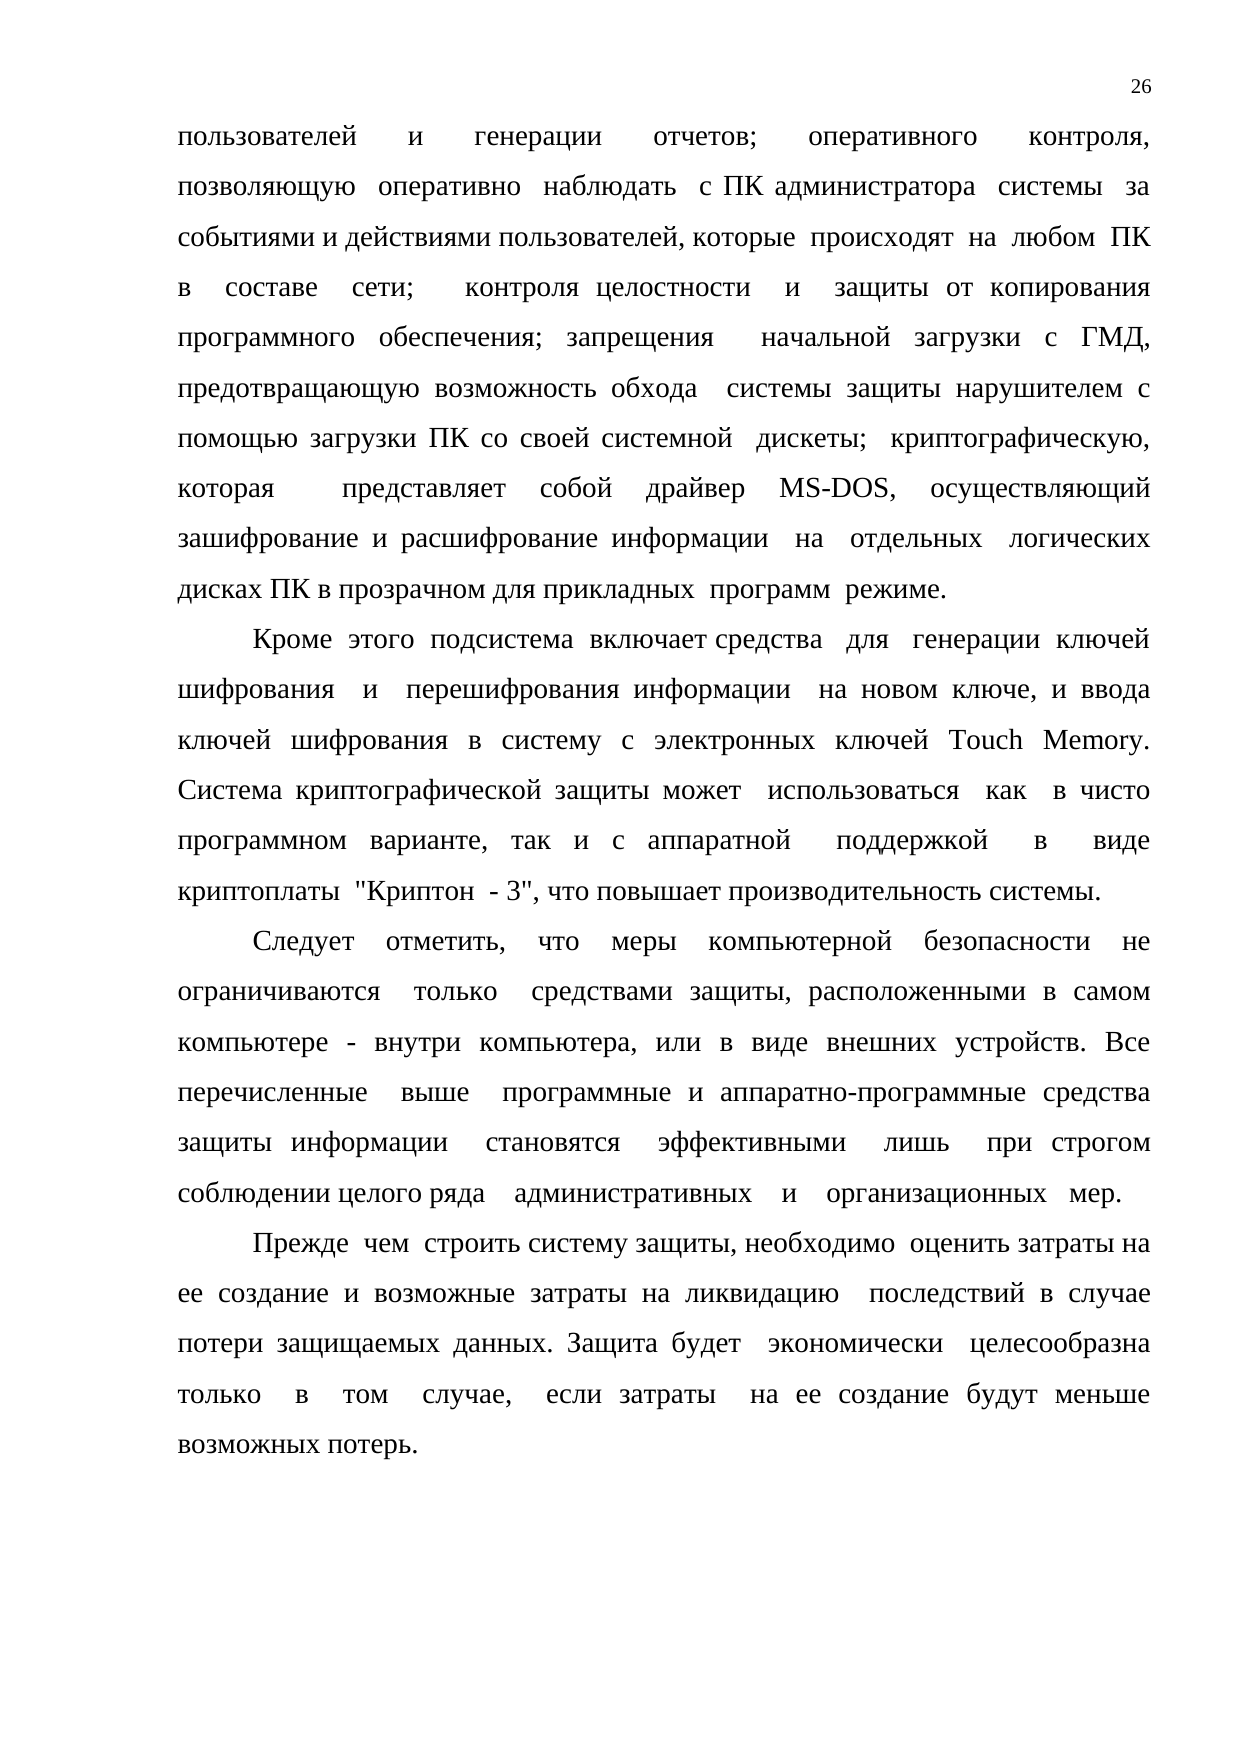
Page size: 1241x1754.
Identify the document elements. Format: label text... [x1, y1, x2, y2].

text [177, 118, 1152, 604]
text Следует отметить, что меры компьютерной безопасности не ограничиваются только средствами защиты, расположенными в самом компьютере - внутри компьютера, или в виде внешних устройств. Все перечисленные выше программные и аппаратно-программные средства защиты информации становятся эффективными лишь при строгом соблюдении целого ряда административных и организационных мер. [177, 923, 1152, 1208]
text Кроме этого подсистема включает средства для генерации ключей шифрования и перешифрования информации на новом ключе, и ввода ключей шифрования в систему с электронных ключей Touch Memory. Система криптографической защиты может использоваться как в чисто программном варианте, так и с аппаратной поддержкой в виде криптоплаты "Криптон - 3", что повышает производительность системы. [177, 621, 1152, 906]
text Прежде чем строить систему защиты, необходимо оценить затраты на ее создание и возможные затраты на ликвидацию последствий в случае потери защищаемых данных. Защита будет экономически целесообразна только в том случае, если затраты на ее создание будут меньше возможных потерь. [177, 1225, 1152, 1460]
